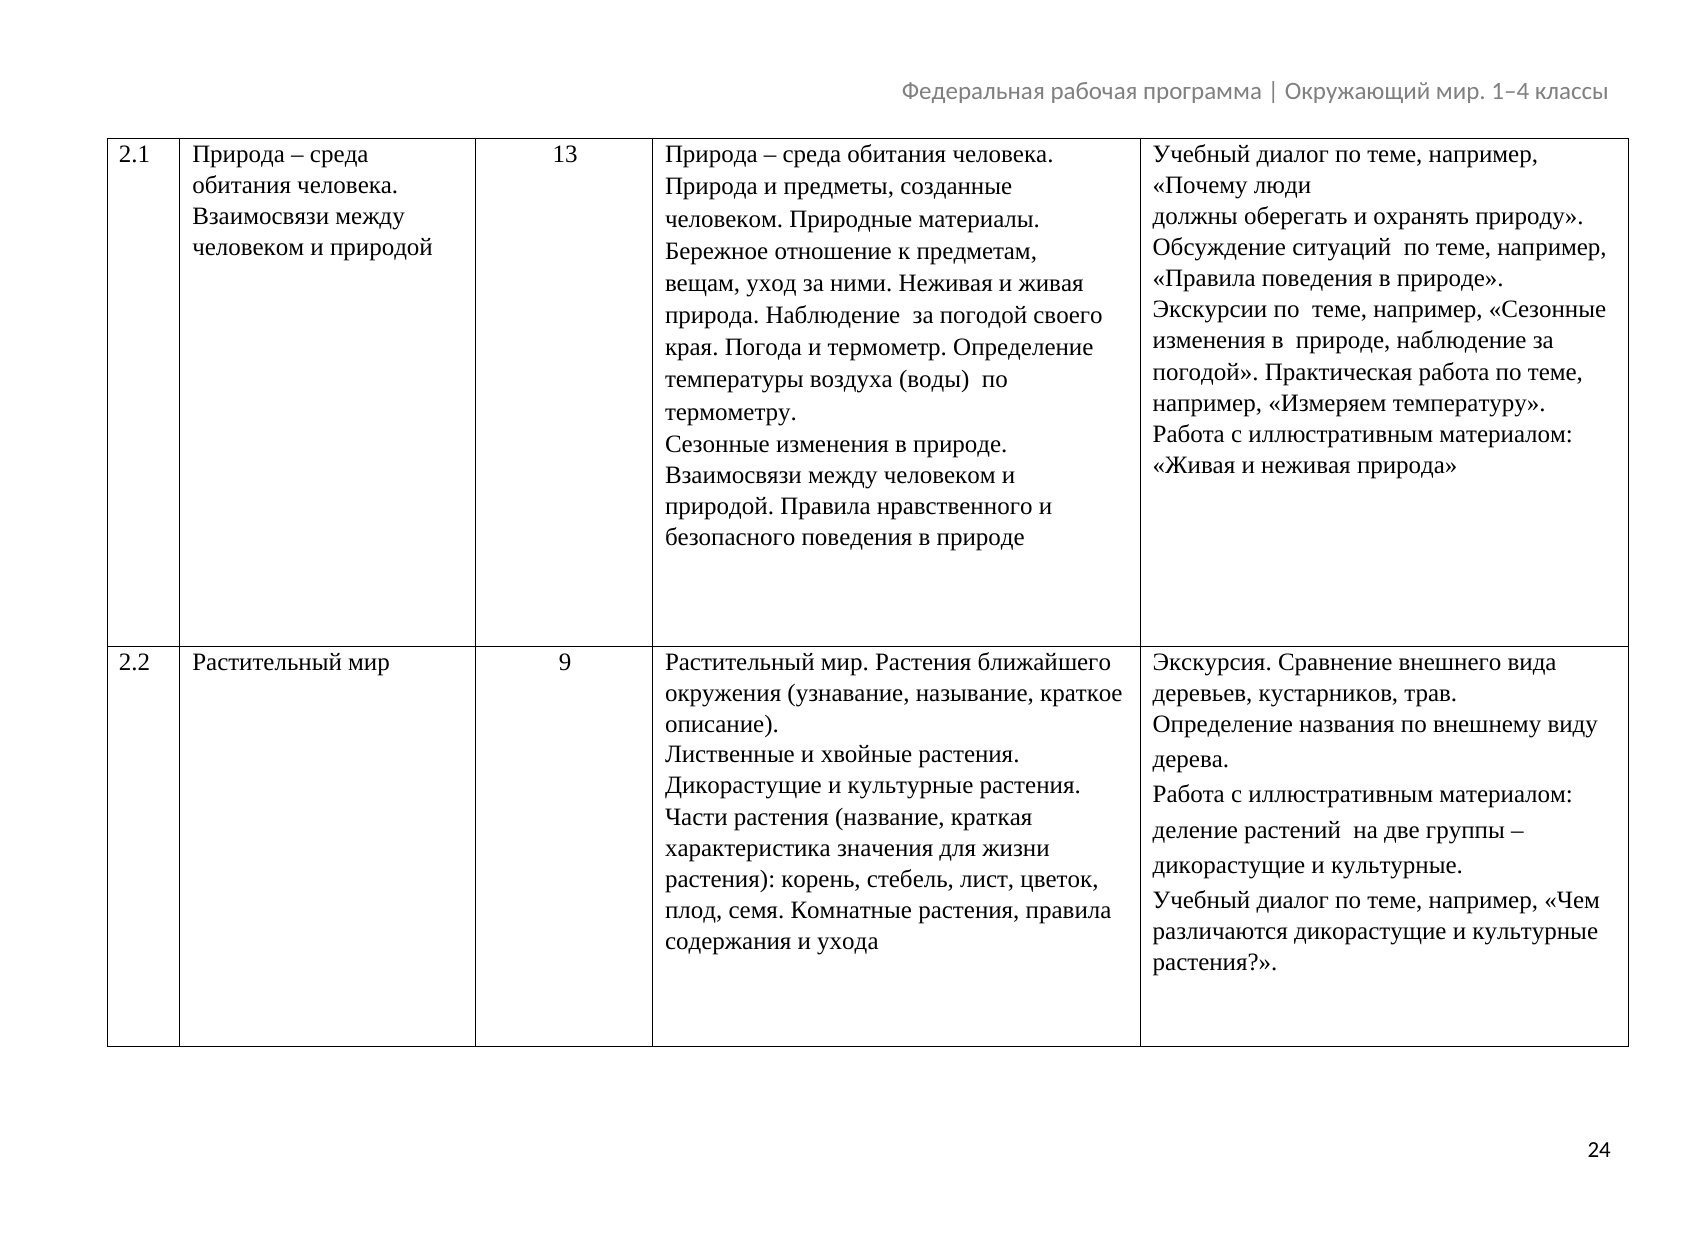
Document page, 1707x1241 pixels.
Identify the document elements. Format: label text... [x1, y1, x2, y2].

table_cell 13 [476, 139, 652, 646]
table_cell Растительный мир. Растения ближайшего окружения (узнавание, называние, краткое описание). Лиственные и хвойные растения. Дикорастущие и культурные растения. Части растения (название, краткая характеристика значения для жизни растения): корень, стебель, лист, цветок, плод, семя. Комнатные растения, правила содержания и ухода [653, 647, 1140, 1046]
table_cell Экскурсия. Сравнение внешнего вида деревьев, кустарников, трав. Определение названия по внешнему виду дерева. Работа с иллюстративным материалом: деление растений на две группы – дикорастущие и культурные. Учебный диалог по теме, например, «Чем различаются дикорастущие и культурные растения?». [1141, 647, 1628, 1046]
table_cell 2.1 [108, 139, 179, 646]
table_cell Природа ‒ среда обитания человека. Природа и предметы, созданные человеком. Природные материалы. Бережное отношение к предметам, вещам, уход за ними. Неживая и живая природа. Наблюдение за погодой своего края. Погода и термометр. Определение температуры воздуха (воды) по термометру. Сезонные изменения в природе. Взаимосвязи между человеком и природой. Правила нравственного и безопасного поведения в природе [653, 139, 1140, 646]
table_cell Растительный мир [180, 647, 475, 1046]
table_cell 9 [476, 647, 652, 1046]
table_cell Учебный диалог по теме, например, «Почему люди должны оберегать и охранять природу». Обсуждение ситуаций по теме, например, «Правила поведения в природе». Экскурсии по теме, например, «Сезонные изменения в природе, наблюдение за погодой». Практическая работа по теме, например, «Измеряем температуру». Работа с иллюстративным материалом: «Живая и неживая природа» [1141, 139, 1628, 646]
table_cell 2.2 [108, 647, 179, 1046]
table_cell Природа – среда обитания человека. Взаимосвязи между человеком и природой [180, 139, 475, 646]
